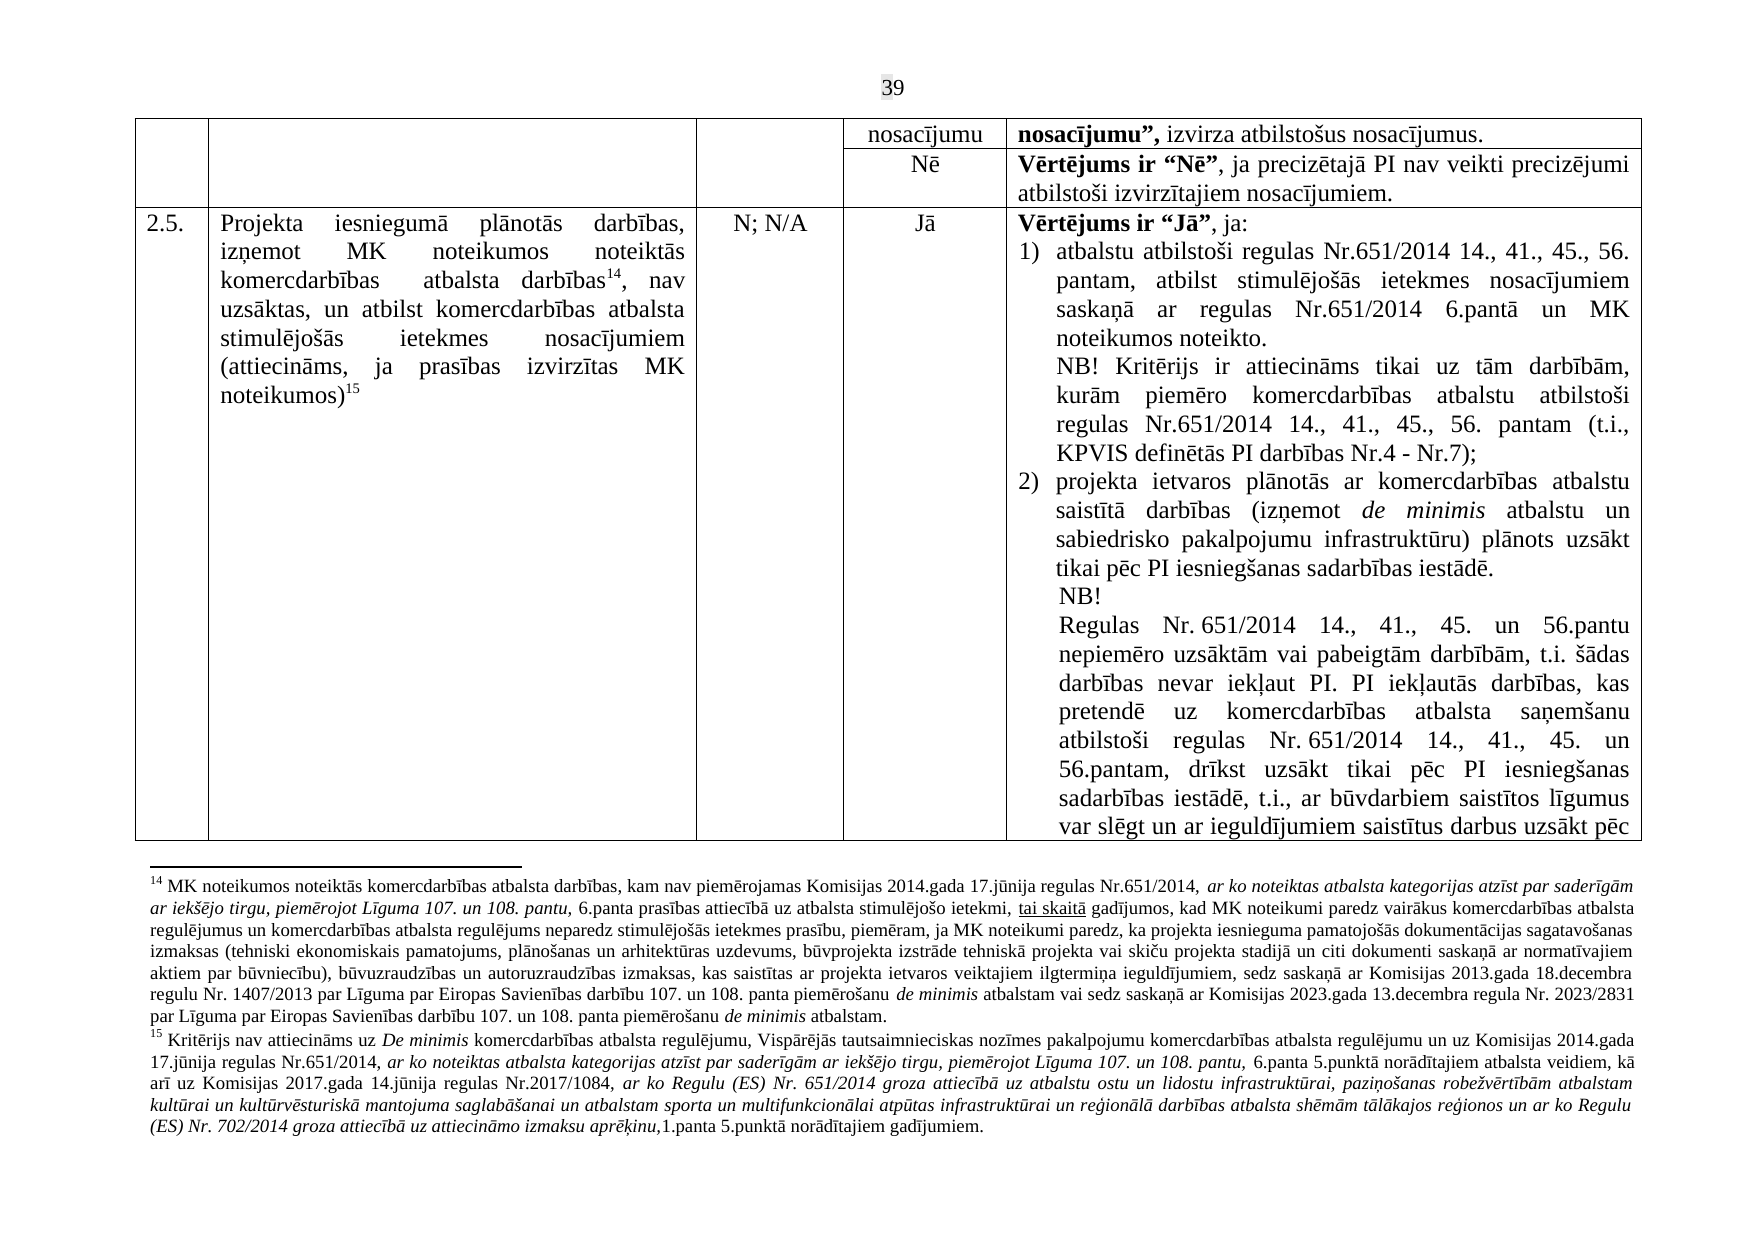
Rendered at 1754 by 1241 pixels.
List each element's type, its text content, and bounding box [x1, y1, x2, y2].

table_cell Nē [844, 149, 1006, 207]
table_cell Projekta iesniegumā plānotās darbības, izņemot MK noteikumos noteiktās komercdarbības atbalsta darbības, nav uzsāktas, un atbilst komercdarbības atbalsta stimulējošās ietekmes nosacījumiem (attiecināms, ja prasības izvirzītas MK noteikumos) [209, 208, 696, 840]
table_cell [136, 208, 208, 840]
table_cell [1007, 119, 1641, 148]
table_cell N; N/A [697, 208, 843, 840]
table_cell Jā, ar nosacījumu [844, 119, 1006, 148]
table_cell Vērtējums ir “Nē”, ja precizētajā PI nav veikti precizējumi atbilstoši izvirzītajiem nosacījumiem. [1007, 149, 1641, 207]
table_cell Vērtējums ir “Jā”, ja: atbalstu atbilstoši regulas Nr.651/2014 14., 41., 45., 56. pantam, atbilst stimulējošās ietekmes nosacījumiem saskaņā ar regulas Nr.651/2014 6.pantā un MK noteikumos noteikto. NB! Kritērijs ir attiecināms tikai uz tām darbībām, kurām piemēro komercdarbības atbalstu atbilstoši regulas Nr.651/2014 14., 41., 45., 56. pantam (t.i., KPVIS definētās PI darbības Nr.4 - Nr.7); projekta ietvaros plānotās ar komercdarbības atbalstu saistītā darbības (izņemot de minimis atbalstu un sabiedrisko pakalpojumu infrastruktūru) plānots uzsākt tikai pēc PI iesniegšanas sadarbības iestādē. NB! Regulas Nr. 651/2014 14., 41., 45. un 56.pantu nepiemēro uzsāktām vai pabeigtām darbībām, t.i. šādas darbības nevar iekļaut PI. PI iekļautās darbības, kas pretendē uz komercdarbības atbalsta saņemšanu atbilstoši regulas Nr. 651/2014 14., 41., 45. un 56.pantam, drīkst uzsākt tikai pēc PI iesniegšanas sadarbības iestādē, t.i., ar būvdarbiem saistītos līgumus var slēgt un ar ieguldījumiem saistītus darbus uzsākt pēc PI iesniegšanas sadarbības iestādē (MK noteikumu 43.punkts). Ja PI ir paredzēta komercdarbības atbalsta kumulācija, ar projekta darbībām, kurām plānots regulas Nr. 651/2014 14., 41., 45. un 56. panta atbalsts, saistītos līgumus, izņemot līgumus, kas saistīti ar MK noteikumu 36.9.1. apakšpunktā minētajām projektu pamatojošās dokumentācijas sagatavošanas izmaksām, slēdz un ar ieguldījumiem saistītos būvdarbus uzsāk pēc PI iesniegšanas pēdējā no komercdarbības atbalsta piešķīrējinstitūcijām (MK noteikumu 44.punkts). Atbilstoši regulas Nr.651/2014 2.panta 23.punktam “darbu sākums” ir ar ieguldījumu saistītu būvdarbu sākums vai pirmā juridiski saistošā apņemšanās pasūtīt aprīkojumu, vai citas saistības, kas padara ieguldījumu neatgriezenisku, – atkarībā no tā, kas notiek pirmais. Vienlaicīgi zemes pirkšanu un tādus sagatavošanās darbus kā atļauju saņemšana un priekšizpētes veikšana neuzskata par darbu sākumu. Attiecībā uz pārņemšanu “darbu sākums” ir brīdis, kad tiek iegādāti aktīvi, kas ir tieši saistīti ar iegādāto uzņēmējdarbības vietu. Piemēram, pirms atbalsta pretendents ir iesniedzis atbalsta pieteikumu atbalsta sniedzējam, atbalsta pretendents var izsludināt iepirkumu konkrētu darbību veikšanai, kas būs nepieciešamas projekta īstenošanai, tomēr tas nedrīkst noslēgt līgumu par šo darbību veikšanu ar iepirkumā izraudzīto pakalpojuma sniedzēju, jo tādējādi tas būs uzņēmies juridiskas saistības, kas izraisa tiesiskas sekas attiecībā uz plānoto ieguldījumu veikšanu. Savukārt atsevišķi priekšdarbi, piemēram, topogrāfiskā plāna izstrāde, atļaujas saņemšana, sarunu vešana minētās definīcijas ietvaros nav uzskatāma par darbu sākumu un nepārkāpj stimulējošas ietekmes noteikumu ievērošanu regulas Nr.651/2014 2.panta 23.punkta un 6.panta izpratnē. Atbilstību kritērijam, vai ir ievēroti nosacījumi par darbu sākumu, tai skaitā stimulējošas ietekmes nosacījumi, pārbauda: izvērtējot PI un tam papildu pievienotajos dokumentos norādīto informāciju, piemēram, pakalpojumu līgumus, ja attiecināms; pieejamo informāciju par atbalsta pretendentam sniegto atbalstu citās komercdarbības atbalsta sniedzējinstitūcijās, piemēram, AS “Attīstības finanšu institūcija Altum”, Lauku atbalsta dienests; pieejamo informāciju publiskos, ticamos avotos par projekta iesniedzēju saistībā ar plānoto projektu, piemēram, Iepirkumu uzraudzības biroja iepirkumu procedūru procesa datu bāzi, Būvniecības informācijas sistēmā pieejamo informāciju. Ja ir nepieciešams un ir attiecīgas indikācijas, piemēram, informācija no trešajām personām, sūdzība, izvērtējot PI vērtēšanas komisijai pieaicināta eksperta atzinumu/ vērtējumu par projekta īstenošanas vietu un projekta progresu saskaņā ar Eiropas Savienības fondu projektu pārbaužu veikšanas kārtību 2021.–2027.gada plānošanas periodā. [1007, 208, 1641, 840]
table_cell Jā [844, 208, 1006, 840]
